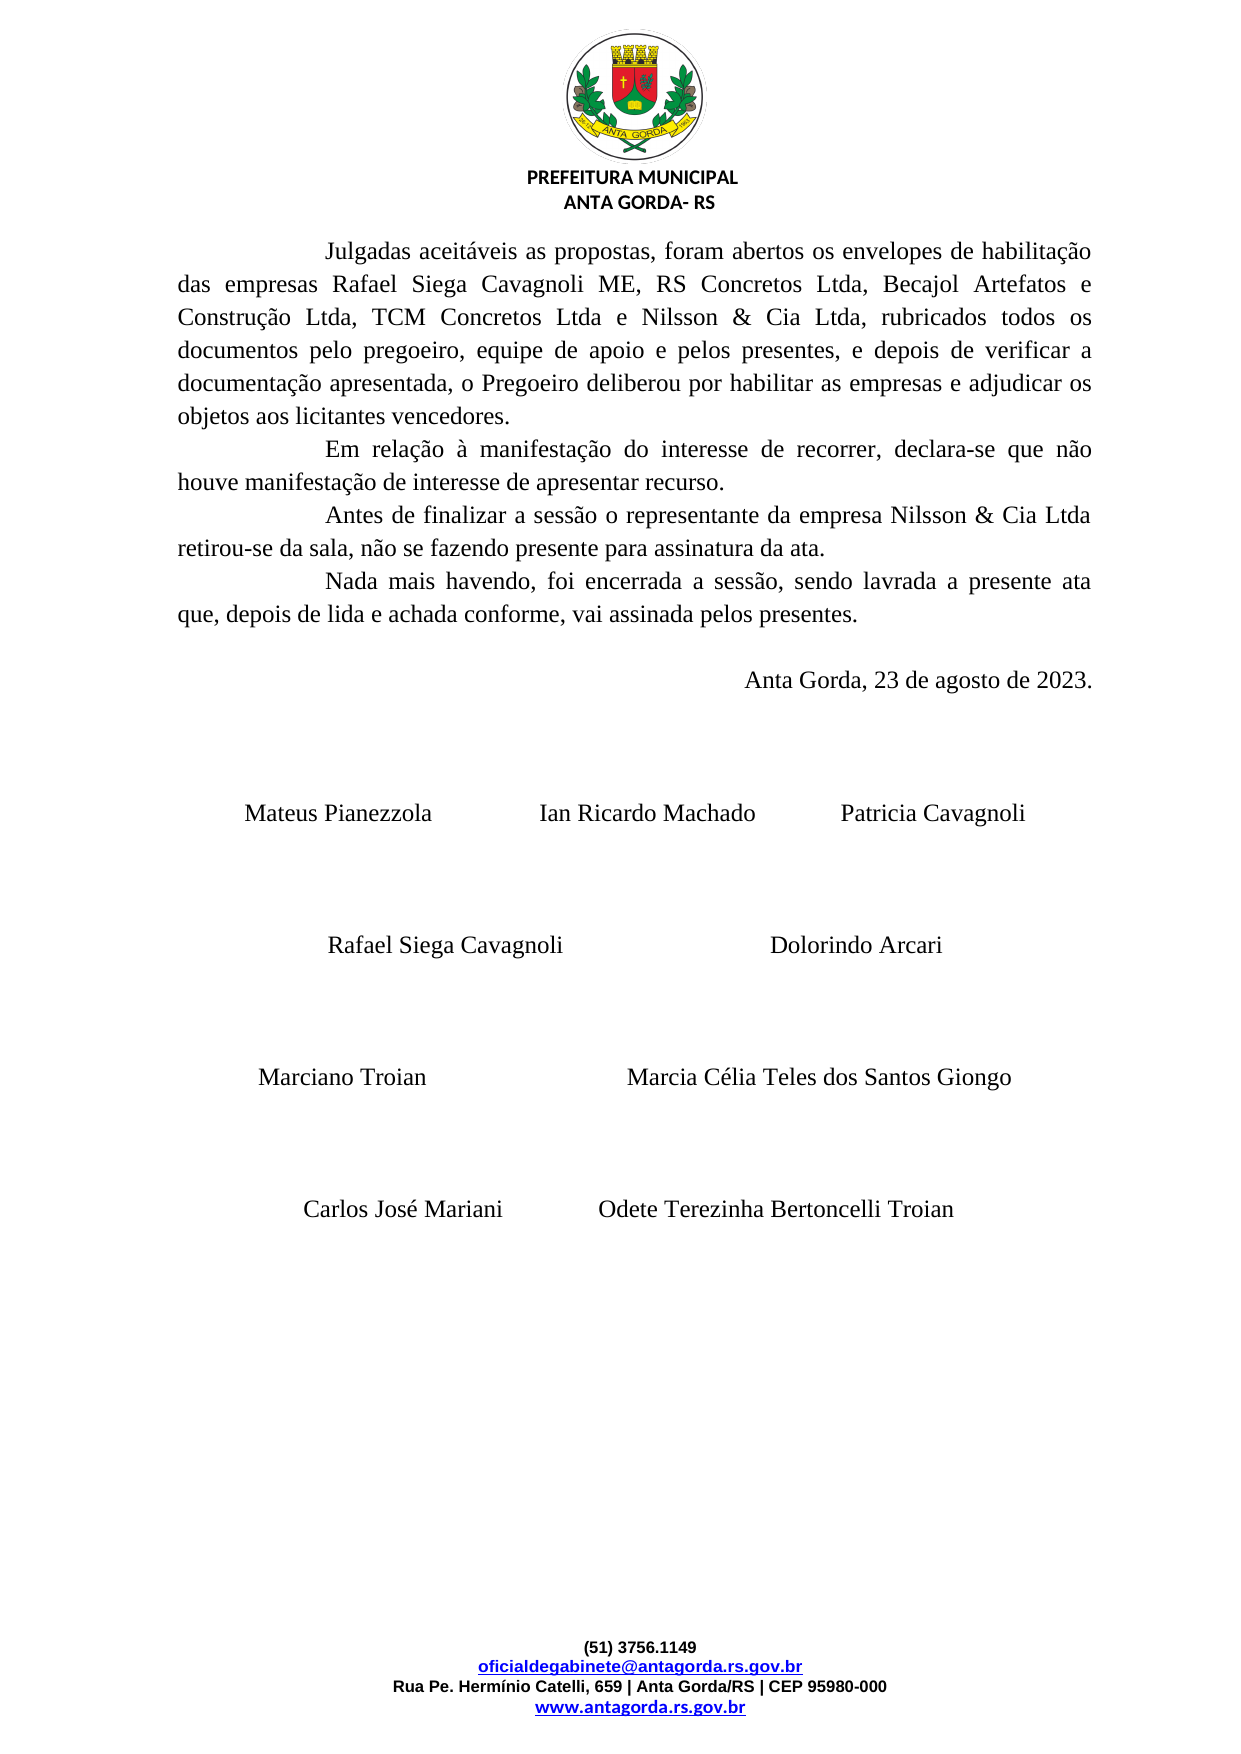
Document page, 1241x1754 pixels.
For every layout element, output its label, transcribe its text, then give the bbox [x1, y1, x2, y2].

text Anta Gorda, 23 de agosto de 2023. [177, 666, 1092, 694]
text Antes de finalizar a sessão o representante da empresa Nilsson & Cia Ltda retirou-se da sala, não se fazendo presente para assinatura da ata. [177, 500, 1092, 562]
text Nada mais havendo, foi encerrada a sessão, sendo lavrada a presente ata que, depois de lida e achada conforme, vai assinada pelos presentes. [177, 566, 1092, 628]
text Julgadas aceitáveis as propostas, foram abertos os envelopes de habilitação das empresas Rafael Siega Cavagnoli ME, RS Concretos Ltda, Becajol Artefatos e Construção Ltda, TCM Concretos Ltda e Nilsson & Cia Ltda, rubricados todos os documentos pelo pregoeiro, equipe de apoio e pelos presentes, e depois de verificar a documentação apresentada, o Pregoeiro deliberou por habilitar as empresas e adjudicar os objetos aos licitantes vencedores. [177, 236, 1092, 430]
text Mateus Pianezzola Ian Ricardo Machado Patricia Cavagnoli [177, 798, 1092, 826]
text Rafael Siega Cavagnoli Dolorindo Arcari [177, 930, 1092, 958]
text Em relação à manifestação do interesse de recorrer, declara-se que não houve manifestação de interesse de apresentar recurso. [177, 434, 1092, 496]
text Marciano Troian Marcia Célia Teles dos Santos Giongo [177, 1062, 1092, 1091]
picture [562, 29, 707, 164]
text Carlos José Mariani Odete Terezinha Bertoncelli Troian [177, 1194, 1092, 1223]
